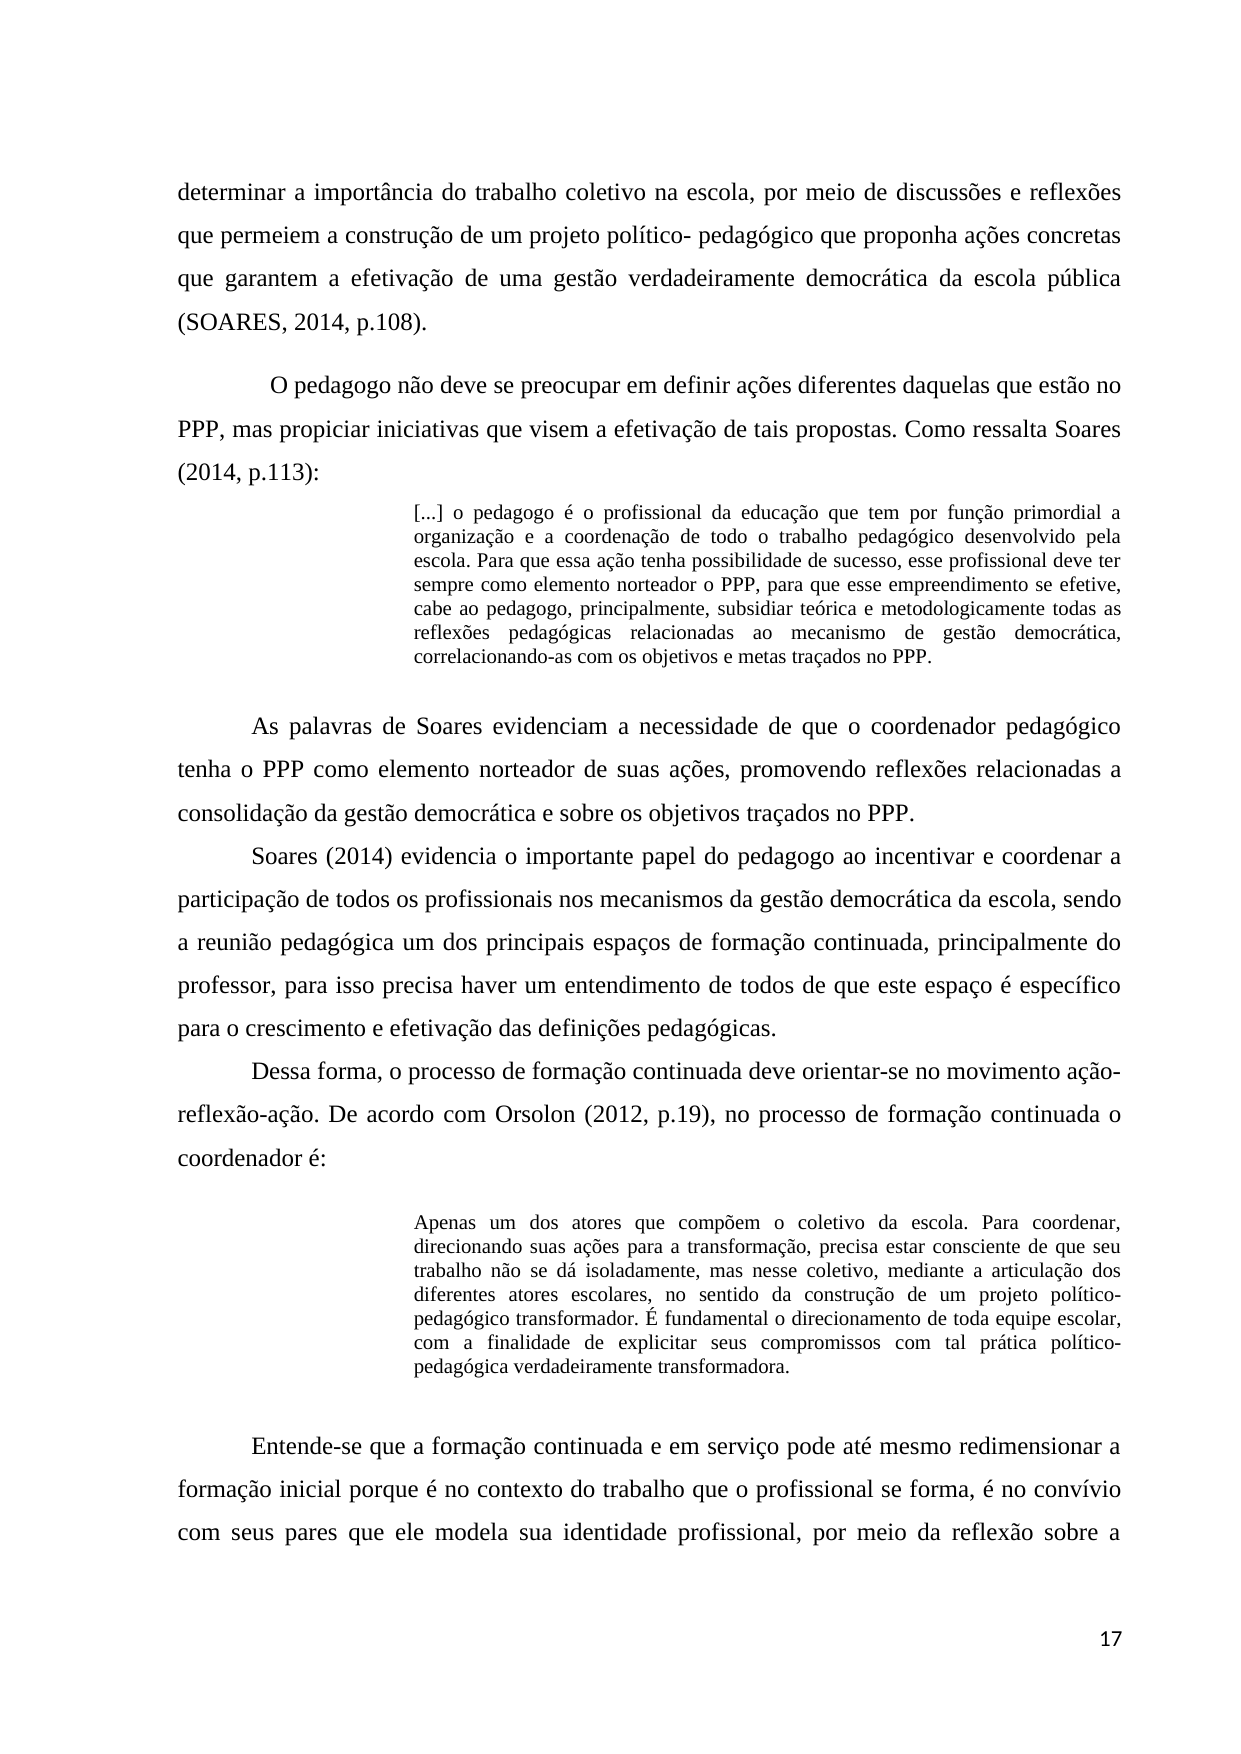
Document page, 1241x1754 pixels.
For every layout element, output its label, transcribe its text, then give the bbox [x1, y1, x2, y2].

text O pedagogo não deve se preocupar em definir ações diferentes daquelas que estão no PPP, mas propiciar iniciativas que visem a efetivação de tais propostas. Como ressalta Soares (2014, p.113): [177, 371, 1122, 486]
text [177, 177, 1122, 335]
text [...] o pedagogo é o profissional da educação que tem por função primordial a organização e a coordenação de todo o trabalho pedagógico desenvolvido pela escola. Para que essa ação tenha possibilidade de sucesso, esse profissional deve ter sempre como elemento norteador o PPP, para que esse empreendimento se efetive, cabe ao pedagogo, principalmente, subsidiar teórica e metodologicamente todas as reflexões pedagógicas relacionadas ao mecanismo de gestão democrática, correlacionando-as com os objetivos e metas traçados no PPP. [413, 500, 1122, 668]
text Soares (2014) evidencia o importante papel do pedagogo ao incentivar e coordenar a participação de todos os profissionais nos mecanismos da gestão democrática da escola, sendo a reunião pedagógica um dos principais espaços de formação continuada, principalmente do professor, para isso precisa haver um entendimento de todos de que este espaço é específico para o crescimento e efetivação das definições pedagógicas. [177, 841, 1122, 1042]
text As palavras de Soares evidenciam a necessidade de que o coordenador pedagógico tenha o PPP como elemento norteador de suas ações, promovendo reflexões relacionadas a consolidação da gestão democrática e sobre os objetivos traçados no PPP. [177, 711, 1122, 826]
text Dessa forma, o processo de formação continuada deve orientar-se no movimento ação-reflexão-ação. De acordo com Orsolon (2012, p.19), no processo de formação continuada o coordenador é: [177, 1056, 1122, 1171]
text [177, 1431, 1122, 1546]
text Apenas um dos atores que compõem o coletivo da escola. Para coordenar, direcionando suas ações para a transformação, precisa estar consciente de que seu trabalho não se dá isoladamente, mas nesse coletivo, mediante a articulação dos diferentes atores escolares, no sentido da construção de um projeto político-pedagógico transformador. É fundamental o direcionamento de toda equipe escolar, com a finalidade de explicitar seus compromissos com tal prática político-pedagógica verdadeiramente transformadora. [413, 1210, 1122, 1378]
